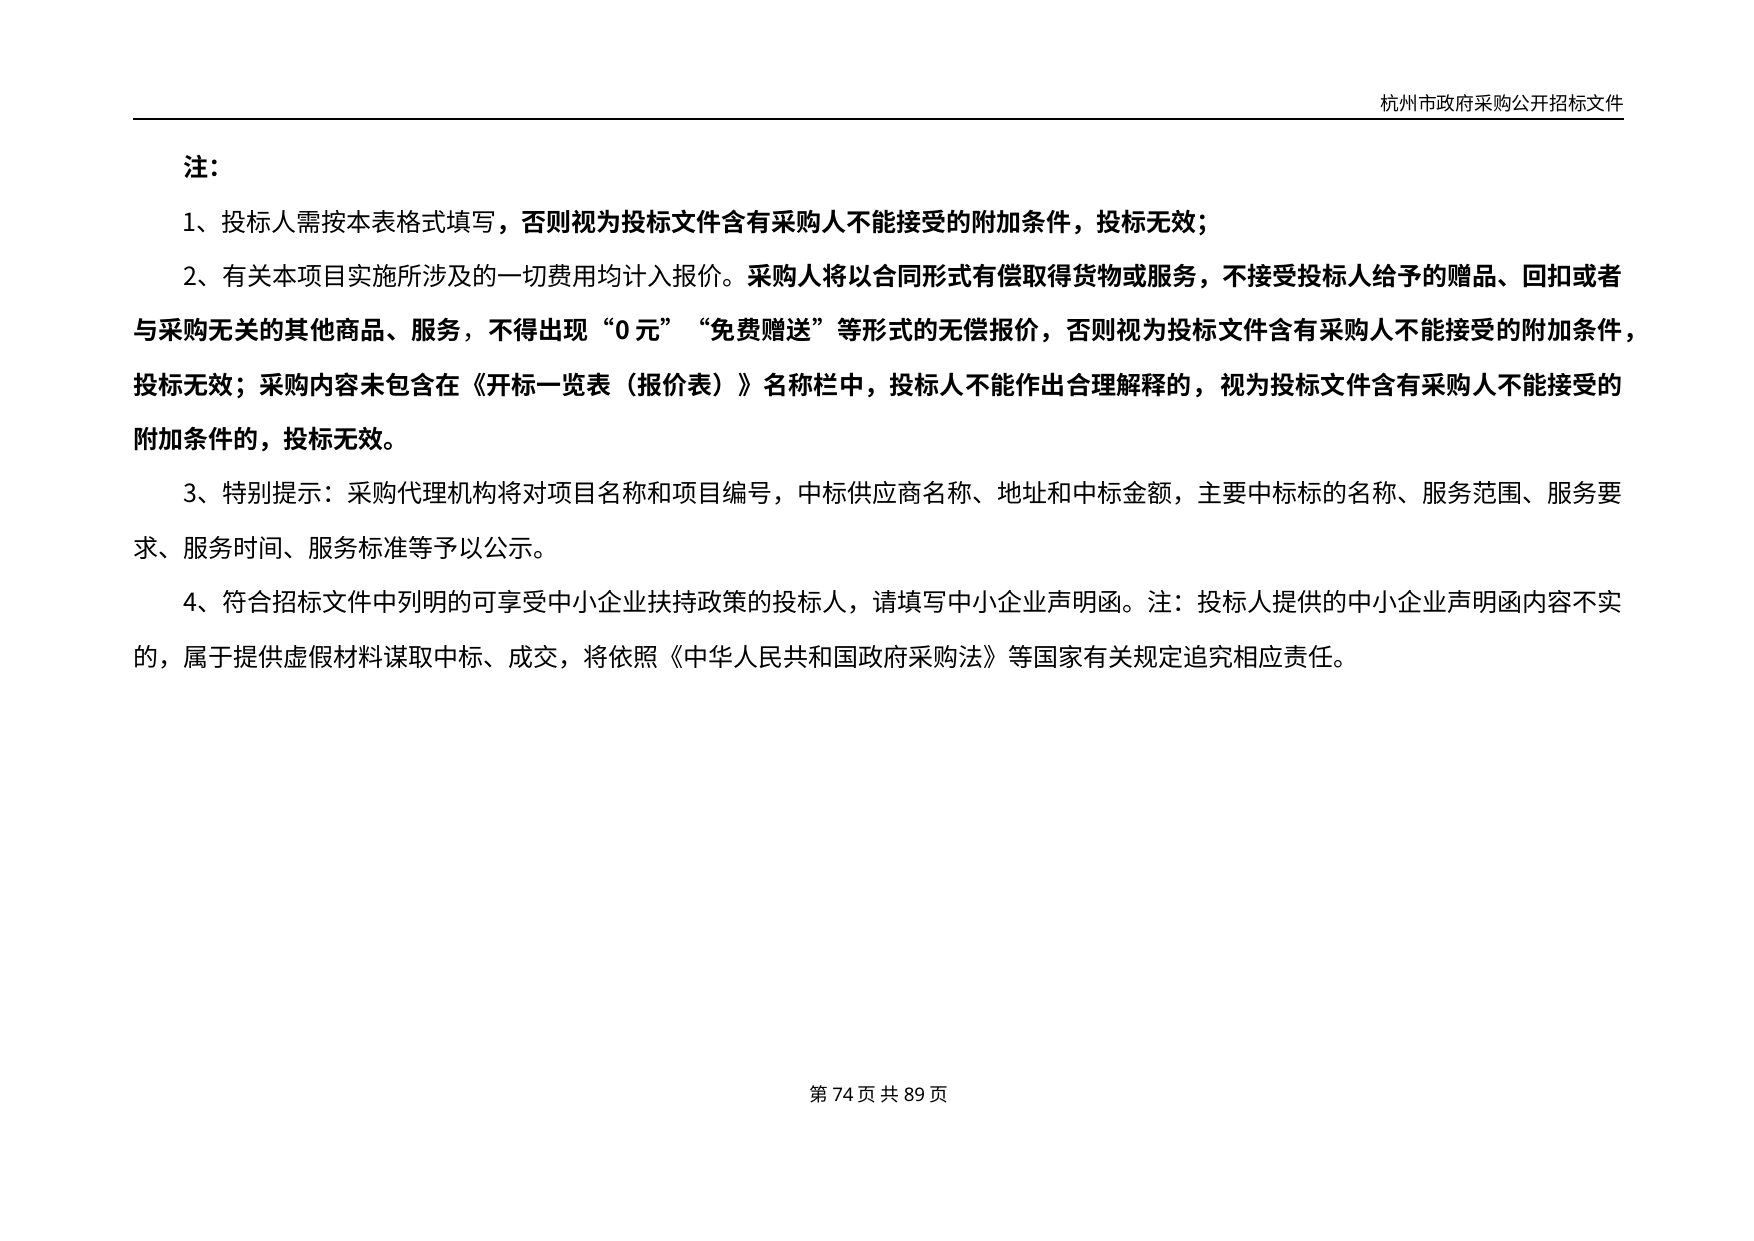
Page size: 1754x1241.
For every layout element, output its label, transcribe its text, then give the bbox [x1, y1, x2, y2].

text 3、特别提示：采购代理机构将对项目名称和项目编号，中标供应商名称、地址和中标金额，主要中标标的名称、服务范围、服务要求、服务时间、服务标准等予以公示。 [133, 474, 1624, 564]
text 1、投标人需按本表格式填写，否则视为投标文件含有采购人不能接受的附加条件，投标无效； [133, 202, 1624, 238]
text 注： [183, 148, 1624, 184]
text 4、符合招标文件中列明的可享受中小企业扶持政策的投标人，请填写中小企业声明函。注：投标人提供的中小企业声明函内容不实的，属于提供虚假材料谋取中标、成交，将依照《中华人民共和国政府采购法》等国家有关规定追究相应责任。 [133, 583, 1624, 673]
text 2、有关本项目实施所涉及的一切费用均计入报价。采购人将以合同形式有偿取得货物或服务，不接受投标人给予的赠品、回扣或者与采购无关的其他商品、服务，不得出现“0元”“免费赠送”等形式的无偿报价，否则视为投标文件含有采购人不能接受的附加条件，投标无效；采购内容未包含在《开标一览表（报价表）》名称栏中，投标人不能作出合理解释的，视为投标文件含有采购人不能接受的附加条件的，投标无效。 [133, 256, 1624, 456]
